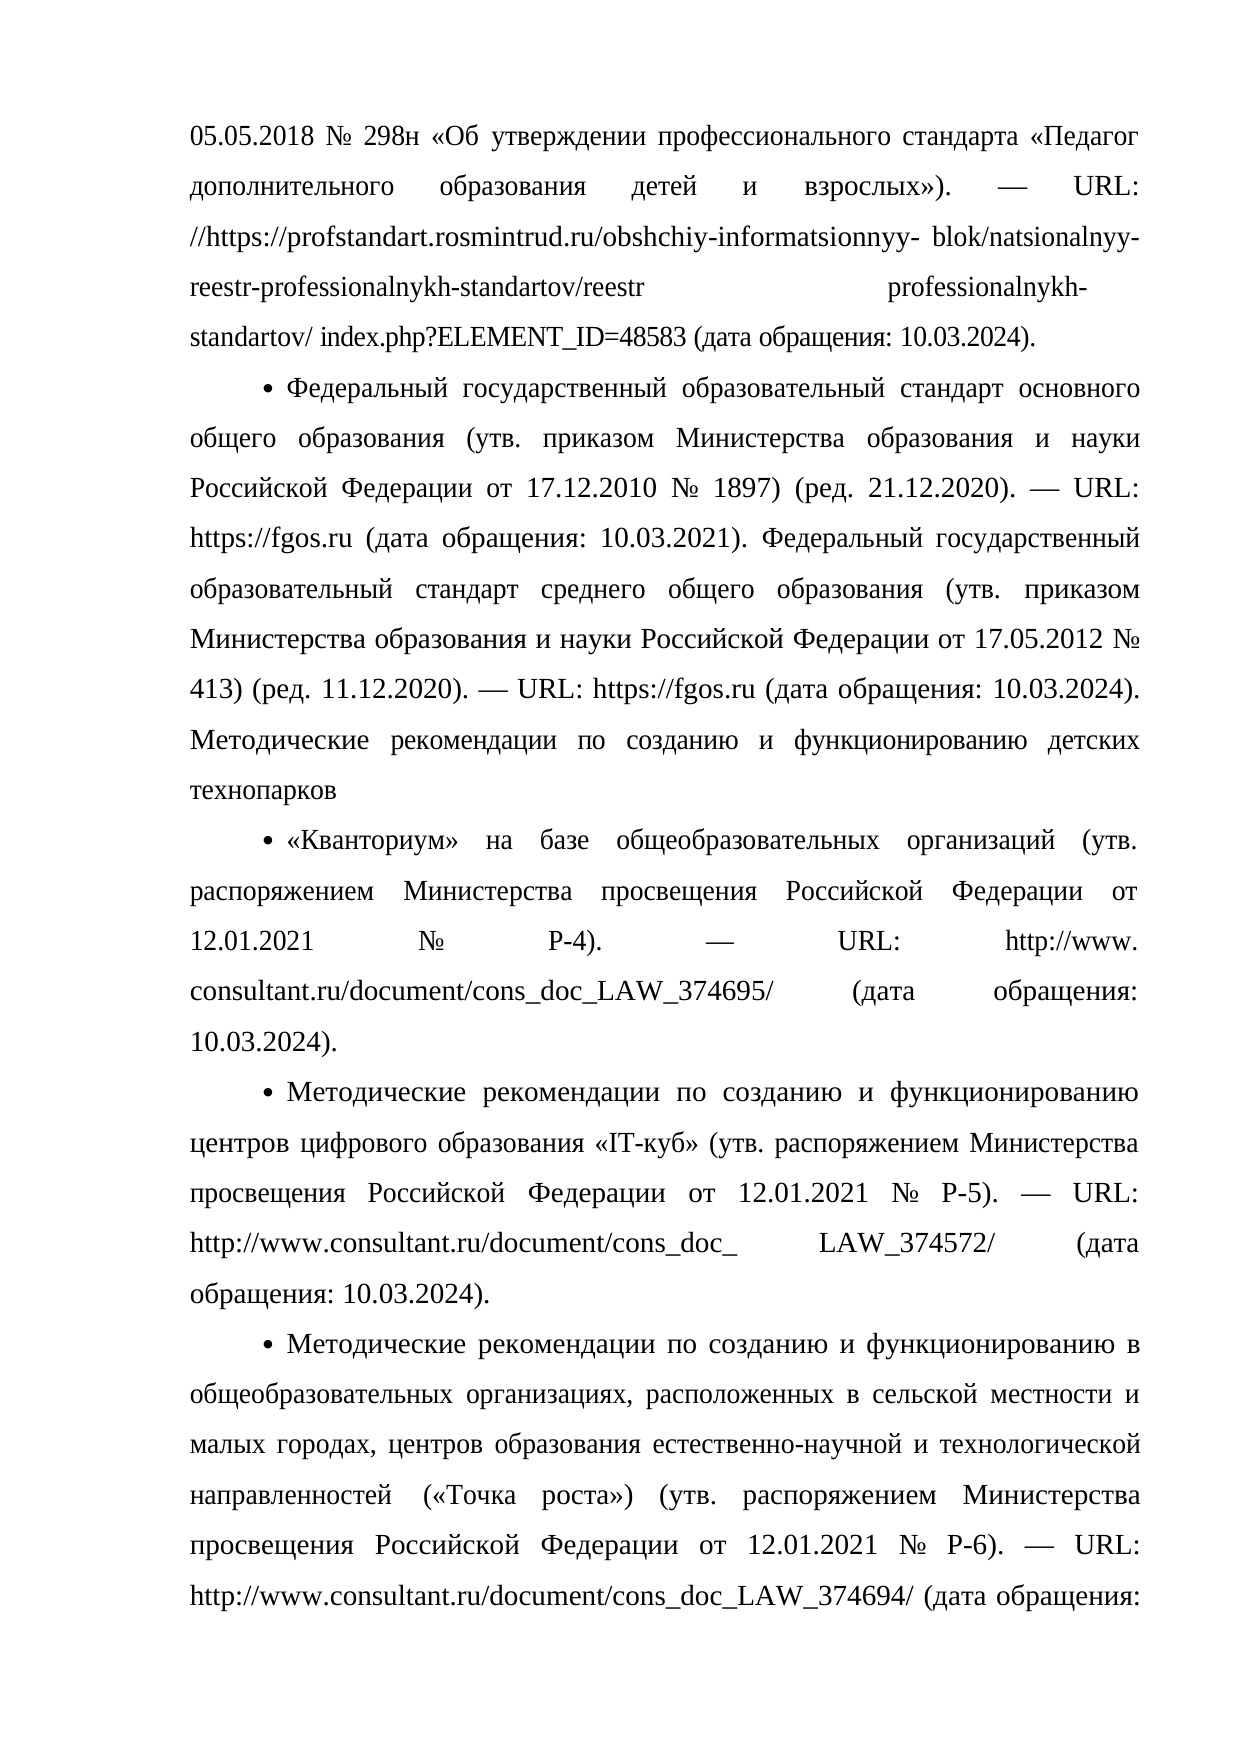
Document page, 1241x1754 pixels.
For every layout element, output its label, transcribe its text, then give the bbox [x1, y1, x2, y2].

list «Кванториум» на базе общеобразовательных организаций (утв. распоряжением Министерства просвещения Российской Федерации от 12.01.2021 № Р-4). — URL: http://www. consultant.ru/document/cons_doc_LAW_374695/ (дата обращения: 10.03.2024). [189, 822, 1138, 1057]
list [189, 118, 1139, 353]
list Федеральный государственный образовательный стандарт основного общего образования (утв. приказом Министерства образования и науки Российской Федерации от 17.12.2010 № 1897) (ред. 21.12.2020). — URL: https://fgos.ru (дата обращения: 10.03.2021). Федеральный государственный образовательный стандарт среднего общего образования (утв. приказом Министерства образования и науки Российской Федерации от 17.05.2012 № 413) (ред. 11.12.2020). — URL: https://fgos.ru (дата обращения: 10.03.2024). Методические рекомендации по созданию и функционированию детских технопарков [189, 370, 1140, 806]
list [189, 1326, 1141, 1611]
list Методические рекомендации по созданию и функционированию центров цифрового образования «IT-куб» (утв. распоряжением Министерства просвещения Российской Федерации от 12.01.2021 № Р-5). — URL: http://www.consultant.ru/document/cons_doc_ LAW_374572/ (дата обращения: 10.03.2024). [189, 1074, 1139, 1309]
